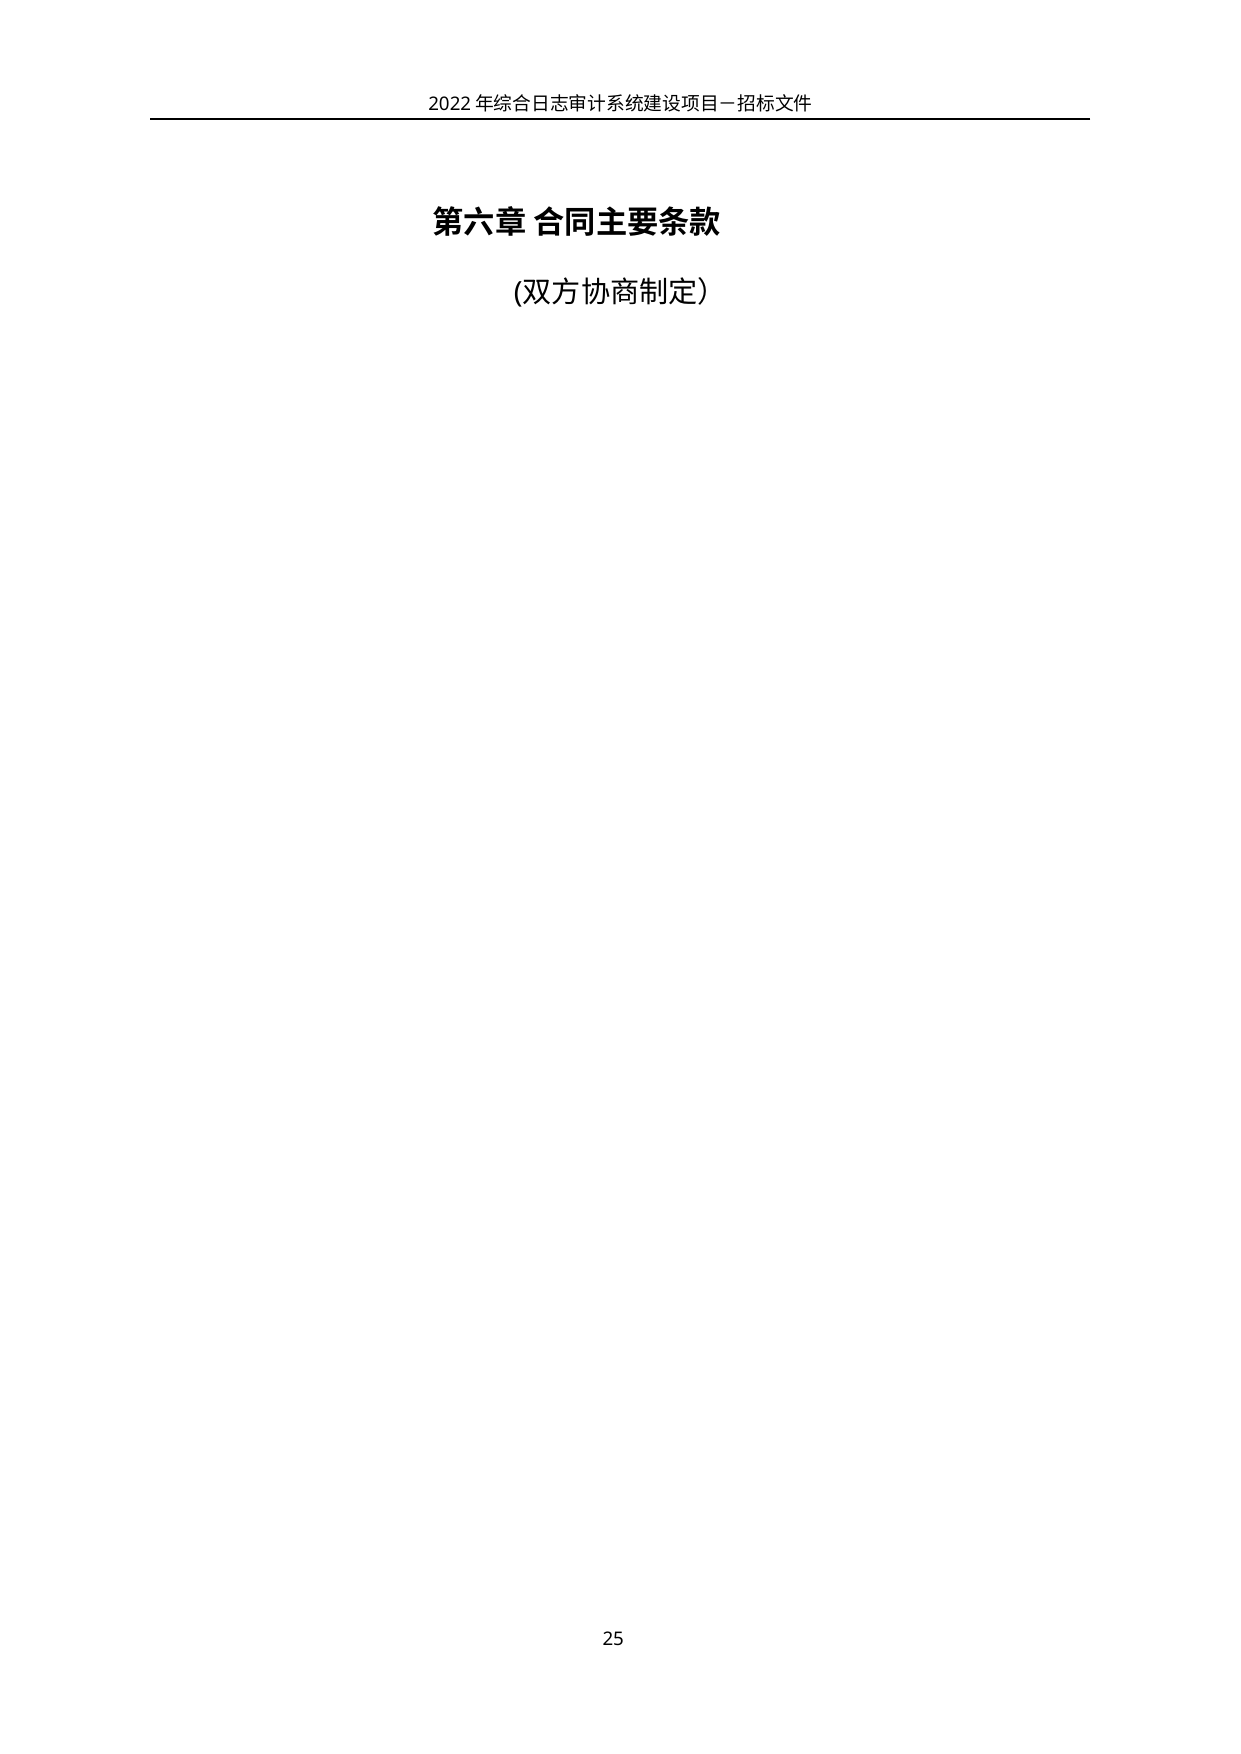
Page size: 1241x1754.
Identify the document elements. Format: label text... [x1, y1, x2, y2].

list (双方协商制定） [150, 265, 1090, 314]
subtitle 合同主要条款 [150, 197, 1090, 242]
